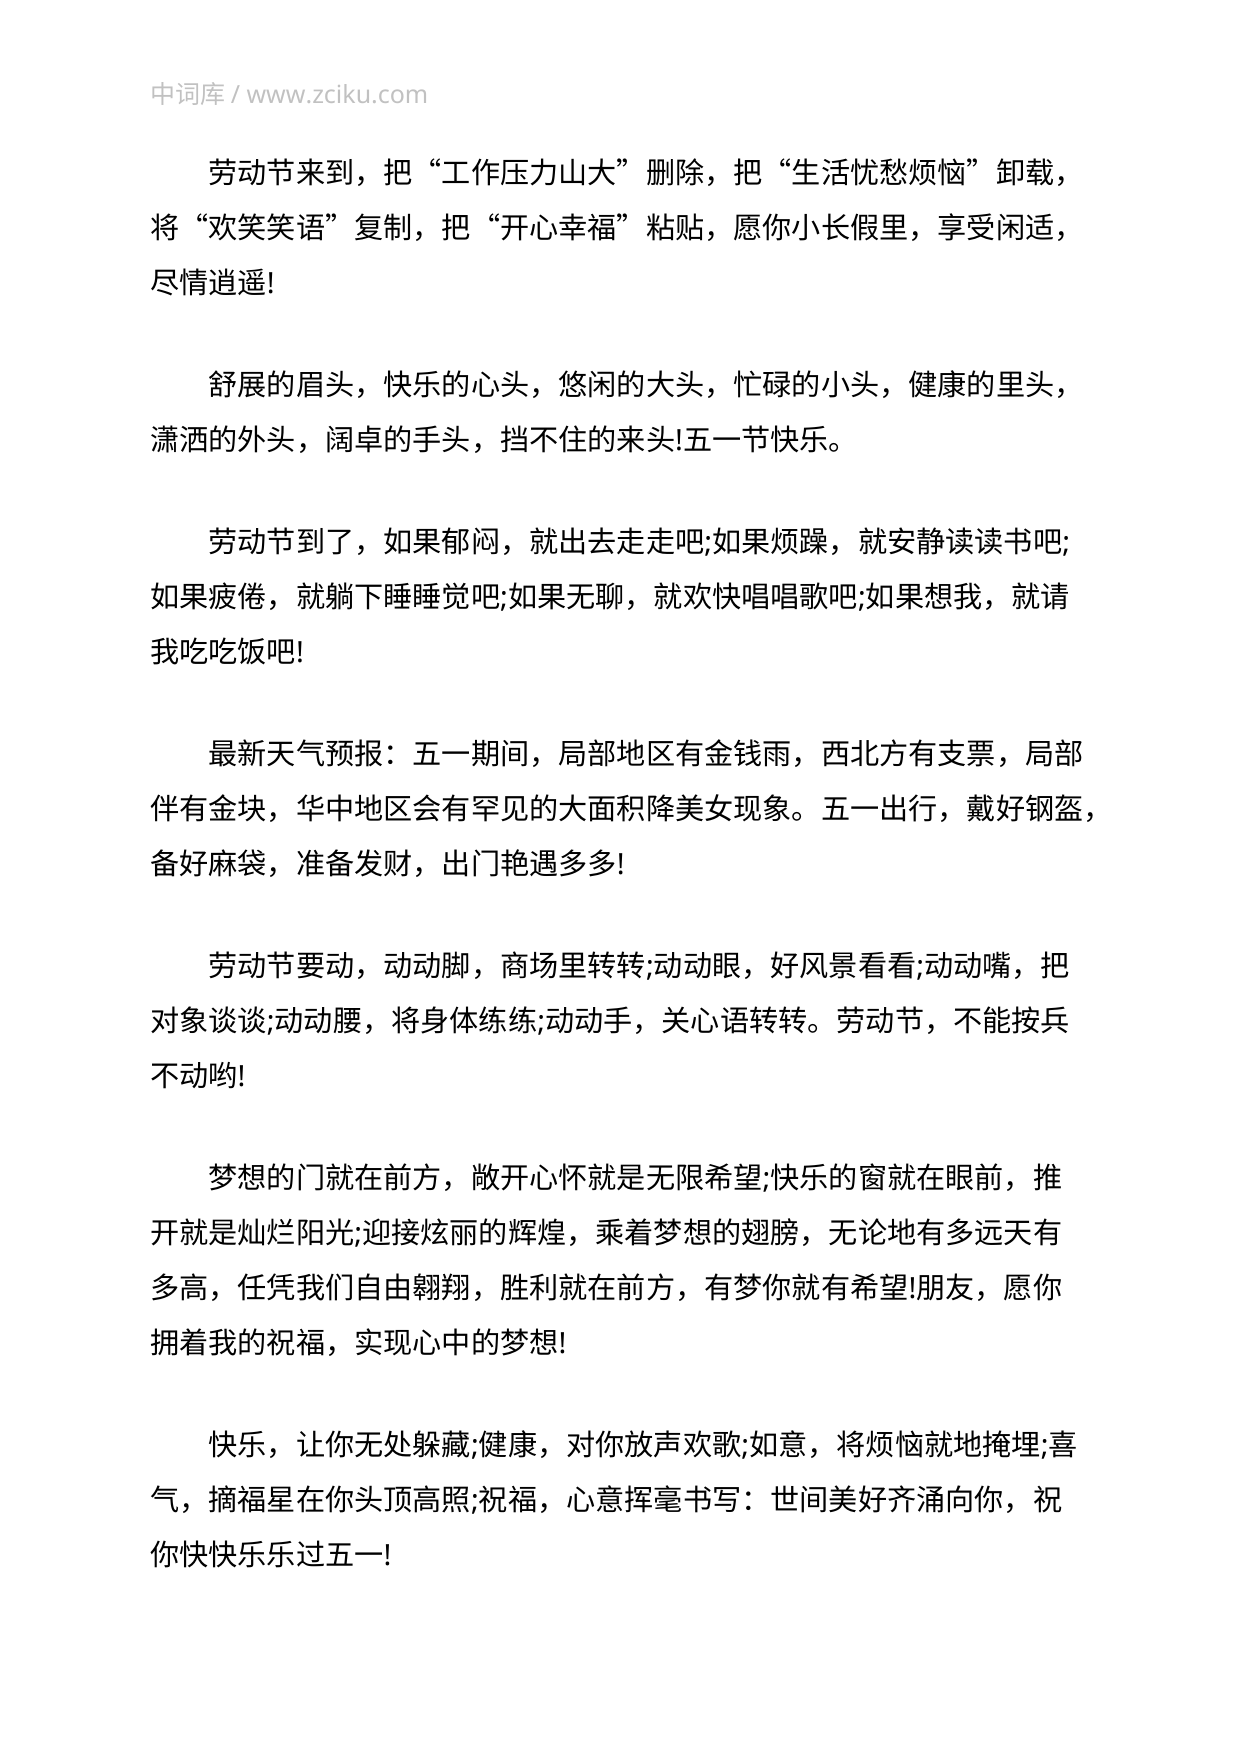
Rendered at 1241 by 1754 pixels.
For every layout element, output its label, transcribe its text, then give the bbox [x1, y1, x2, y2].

text 最新天气预报：五一期间，局部地区有金钱雨，西北方有支票，局部伴有金块，华中地区会有罕见的大面积降美女现象。五一出行，戴好钢盔，备好麻袋，准备发财，出门艳遇多多! [150, 731, 1090, 883]
text 劳动节来到，把“工作压力山大”删除，把“生活忧愁烦恼”卸载，将“欢笑笑语”复制，把“开心幸福”粘贴，愿你小长假里，享受闲适，尽情逍遥! [150, 150, 1090, 302]
text 快乐，让你无处躲藏;健康，对你放声欢歌;如意，将烦恼就地掩埋;喜气，摘福星在你头顶高照;祝福，心意挥毫书写：世间美好齐涌向你，祝你快快乐乐过五一! [150, 1421, 1090, 1574]
text 舒展的眉头，快乐的心头，悠闲的大头，忙碌的小头，健康的里头，潇洒的外头，阔卓的手头，挡不住的来头!五一节快乐。 [150, 362, 1090, 459]
text 劳动节要动，动动脚，商场里转转;动动眼，好风景看看;动动嘴，把对象谈谈;动动腰，将身体练练;动动手，关心语转转。劳动节，不能按兵不动哟! [150, 942, 1090, 1095]
text 劳动节到了，如果郁闷，就出去走走吧;如果烦躁，就安静读读书吧;如果疲倦，就躺下睡睡觉吧;如果无聊，就欢快唱唱歌吧;如果想我，就请我吃吃饭吧! [150, 519, 1090, 671]
text 梦想的门就在前方，敞开心怀就是无限希望;快乐的窗就在眼前，推开就是灿烂阳光;迎接炫丽的辉煌，乘着梦想的翅膀，无论地有多远天有多高，任凭我们自由翱翔，胜利就在前方，有梦你就有希望!朋友，愿你拥着我的祝福，实现心中的梦想! [150, 1154, 1090, 1362]
